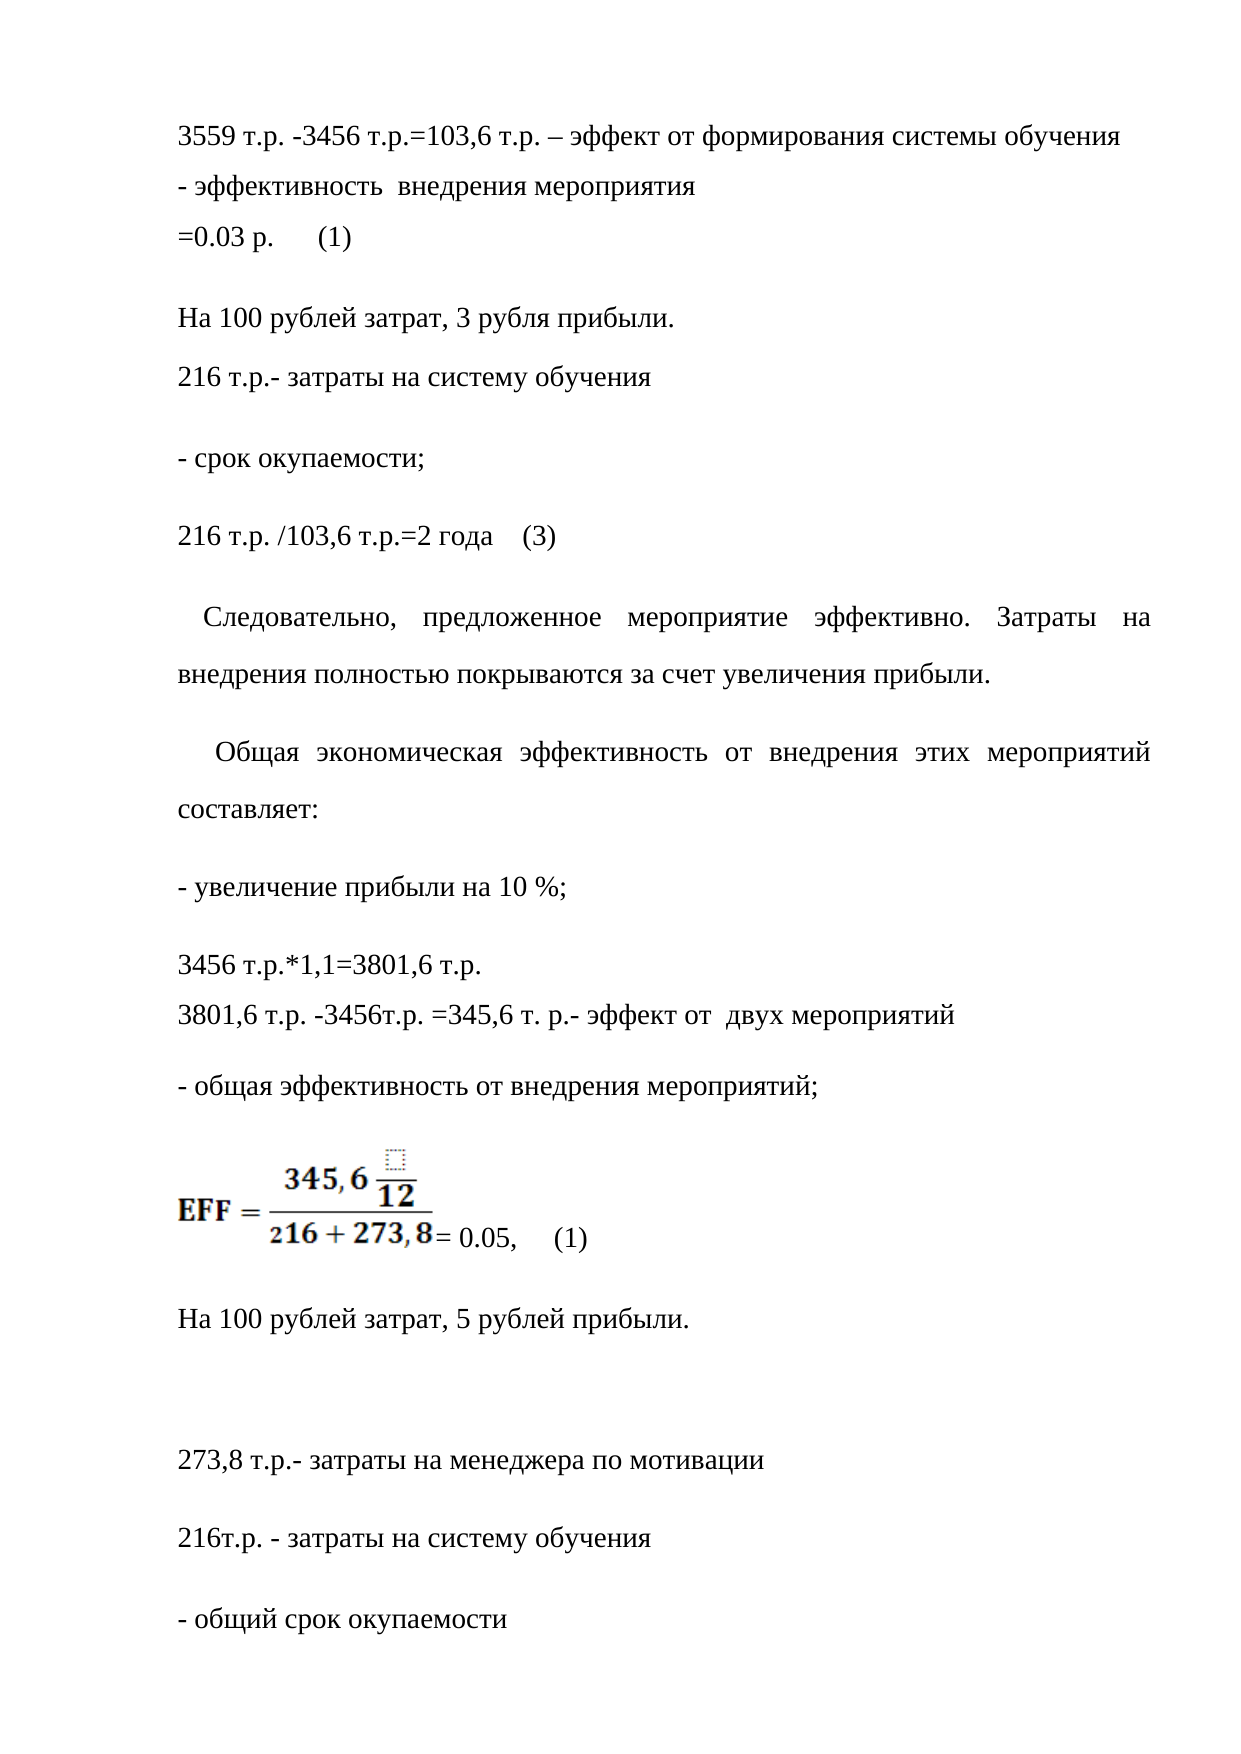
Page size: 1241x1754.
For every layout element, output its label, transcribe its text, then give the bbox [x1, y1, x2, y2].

picture [177, 1145, 436, 1248]
text - срок окупаемости; [177, 440, 1152, 474]
text 216т.р. - затраты на систему обучения [177, 1520, 1152, 1553]
text - общая эффективность от внедрения мероприятий; [177, 1068, 1152, 1102]
text - увеличение прибыли на 10 %; [177, 869, 1152, 902]
text На 100 рублей затрат, 5 рублей прибыли. [177, 1302, 1152, 1335]
text 3559 т.р. -3456 т.р.=103,6 т.р. – эффект от формирования системы обучения [177, 118, 1152, 152]
text Следовательно, предложенное мероприятие эффективно. Затраты на внедрения полностью покрываются за счет увеличения прибыли. [177, 599, 1152, 690]
text =0.03 р. (1) [177, 219, 1152, 252]
text 216 т.р. /103,6 т.р.=2 года (3) [177, 518, 1152, 552]
text 3801,6 т.р. -3456т.р. =345,6 т. р.- эффект от двух мероприятий [177, 997, 1152, 1031]
text 3456 т.р.*1,1=3801,6 т.р. [177, 947, 1152, 980]
text На 100 рублей затрат, 3 рубля прибыли. [177, 300, 1152, 333]
text Общая экономическая эффективность от внедрения этих мероприятий составляет: [177, 734, 1152, 825]
text 216 т.р.- затраты на систему обучения [177, 359, 1152, 393]
text - эффективность внедрения мероприятия [177, 168, 1152, 202]
text - общий срок окупаемости [177, 1601, 1152, 1634]
text 273,8 т.р.- затраты на менеджера по мотивации [177, 1442, 1152, 1476]
